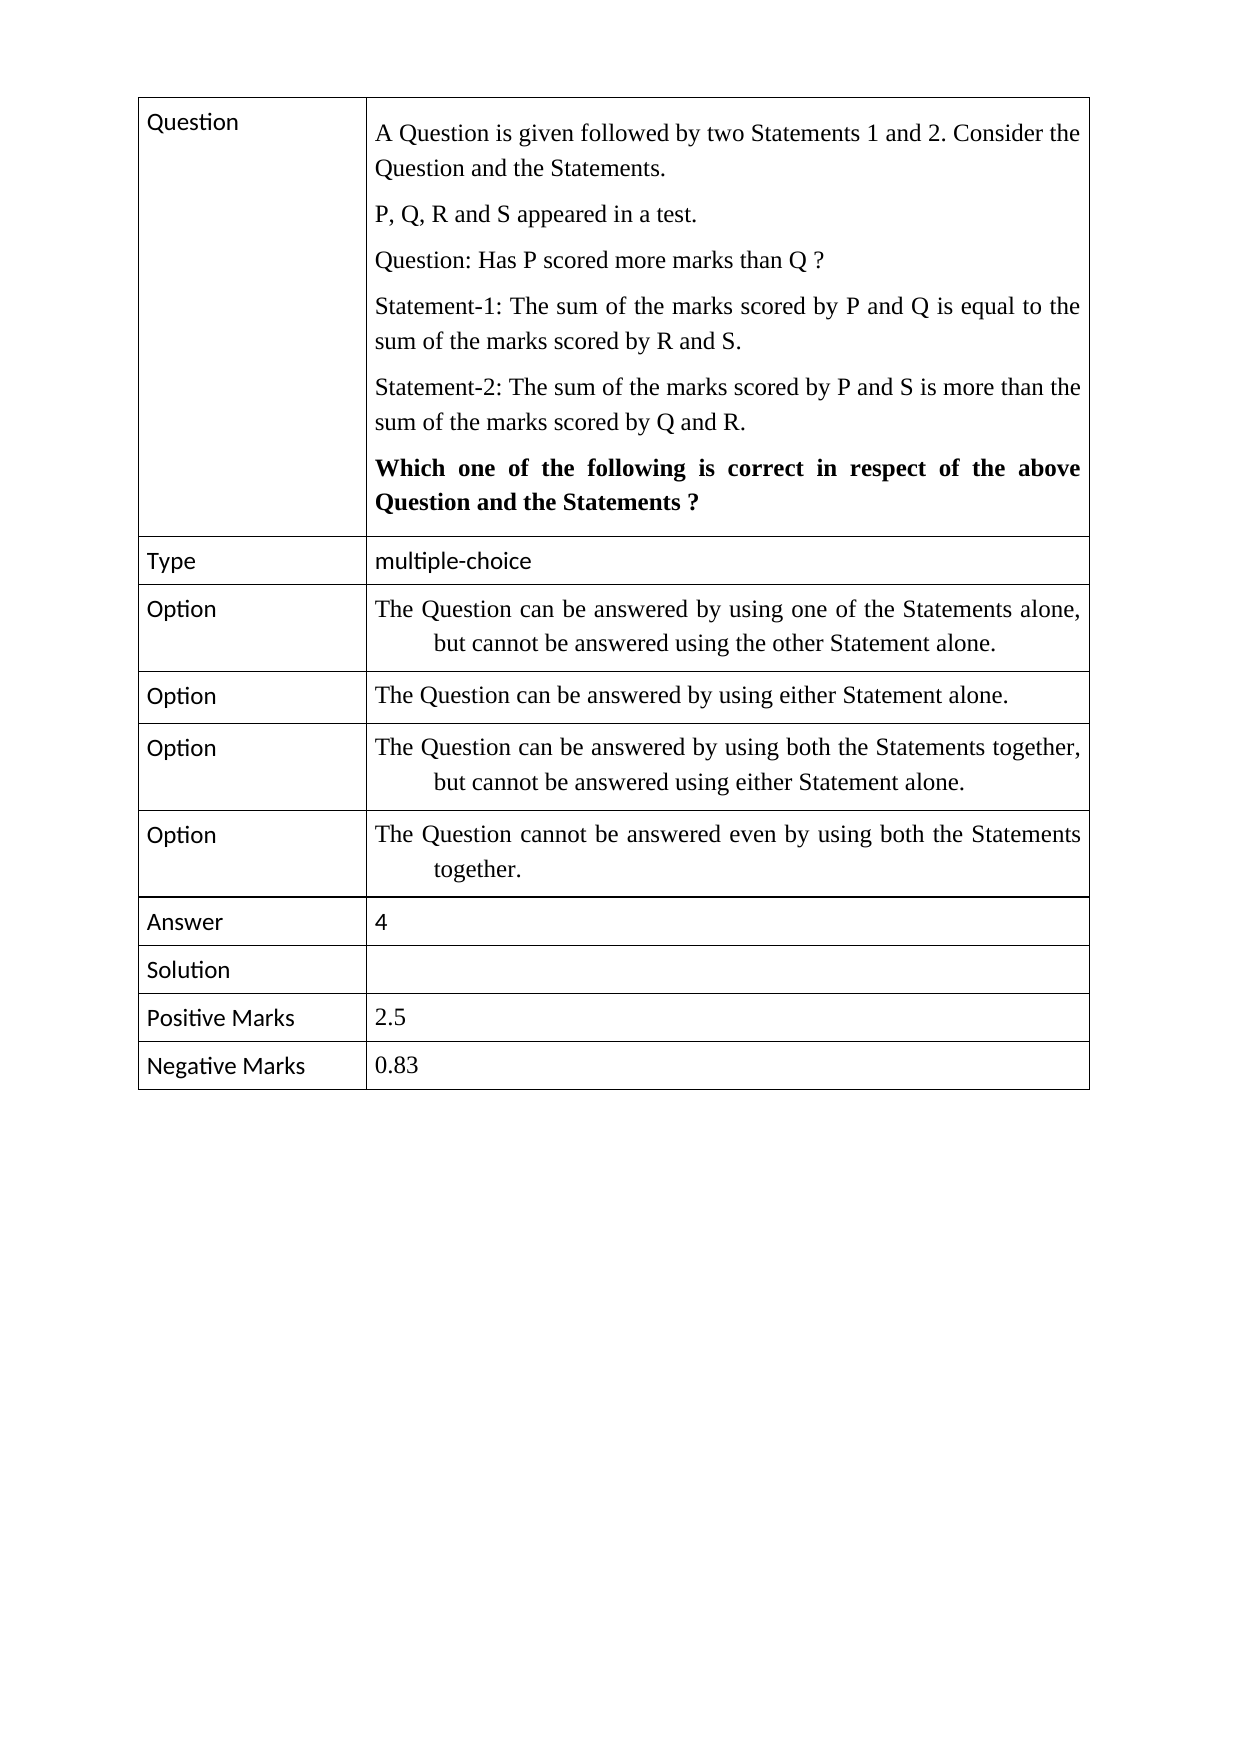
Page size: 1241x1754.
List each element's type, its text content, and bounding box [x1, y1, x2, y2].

table_cell [367, 946, 1089, 993]
table_cell 0.83 [367, 1042, 1089, 1089]
table_cell Option [139, 724, 366, 810]
table_cell The Question can be answered by using either Statement alone. [367, 672, 1089, 723]
table_header Question [139, 98, 366, 536]
table_cell Type [139, 537, 366, 584]
table_cell Negative Marks [139, 1042, 366, 1089]
table_cell 4 [367, 898, 1089, 945]
table_cell Positive Marks [139, 994, 366, 1041]
table_cell multiple-choice [367, 537, 1089, 584]
table_cell 2.5 [367, 994, 1089, 1041]
table_cell The Question can be answered by using both the Statements together, but cannot be answered using either Statement alone. [367, 724, 1089, 810]
table_cell Answer [139, 898, 366, 945]
table_header A Question is given followed by two Statements 1 and 2. Consider the Question and the Statements. P, Q, R and S appeared in a test. Question: Has P scored more marks than Q ? Statement-1: The sum of the marks scored by P and Q is equal to the sum of the marks scored by R and S. Statement-2: The sum of the marks scored by P and S is more than the sum of the marks scored by Q and R. Which one of the following is correct in respect of the above Question and the Statements ? [367, 98, 1089, 536]
table_cell Option [139, 585, 366, 671]
table_cell Option [139, 811, 366, 896]
table_cell The Question can be answered by using one of the Statements alone, but cannot be answered using the other Statement alone. [367, 585, 1089, 671]
table_cell Option [139, 672, 366, 723]
table_cell The Question cannot be answered even by using both the Statements together. [367, 811, 1089, 896]
table_cell Solution [139, 946, 366, 993]
